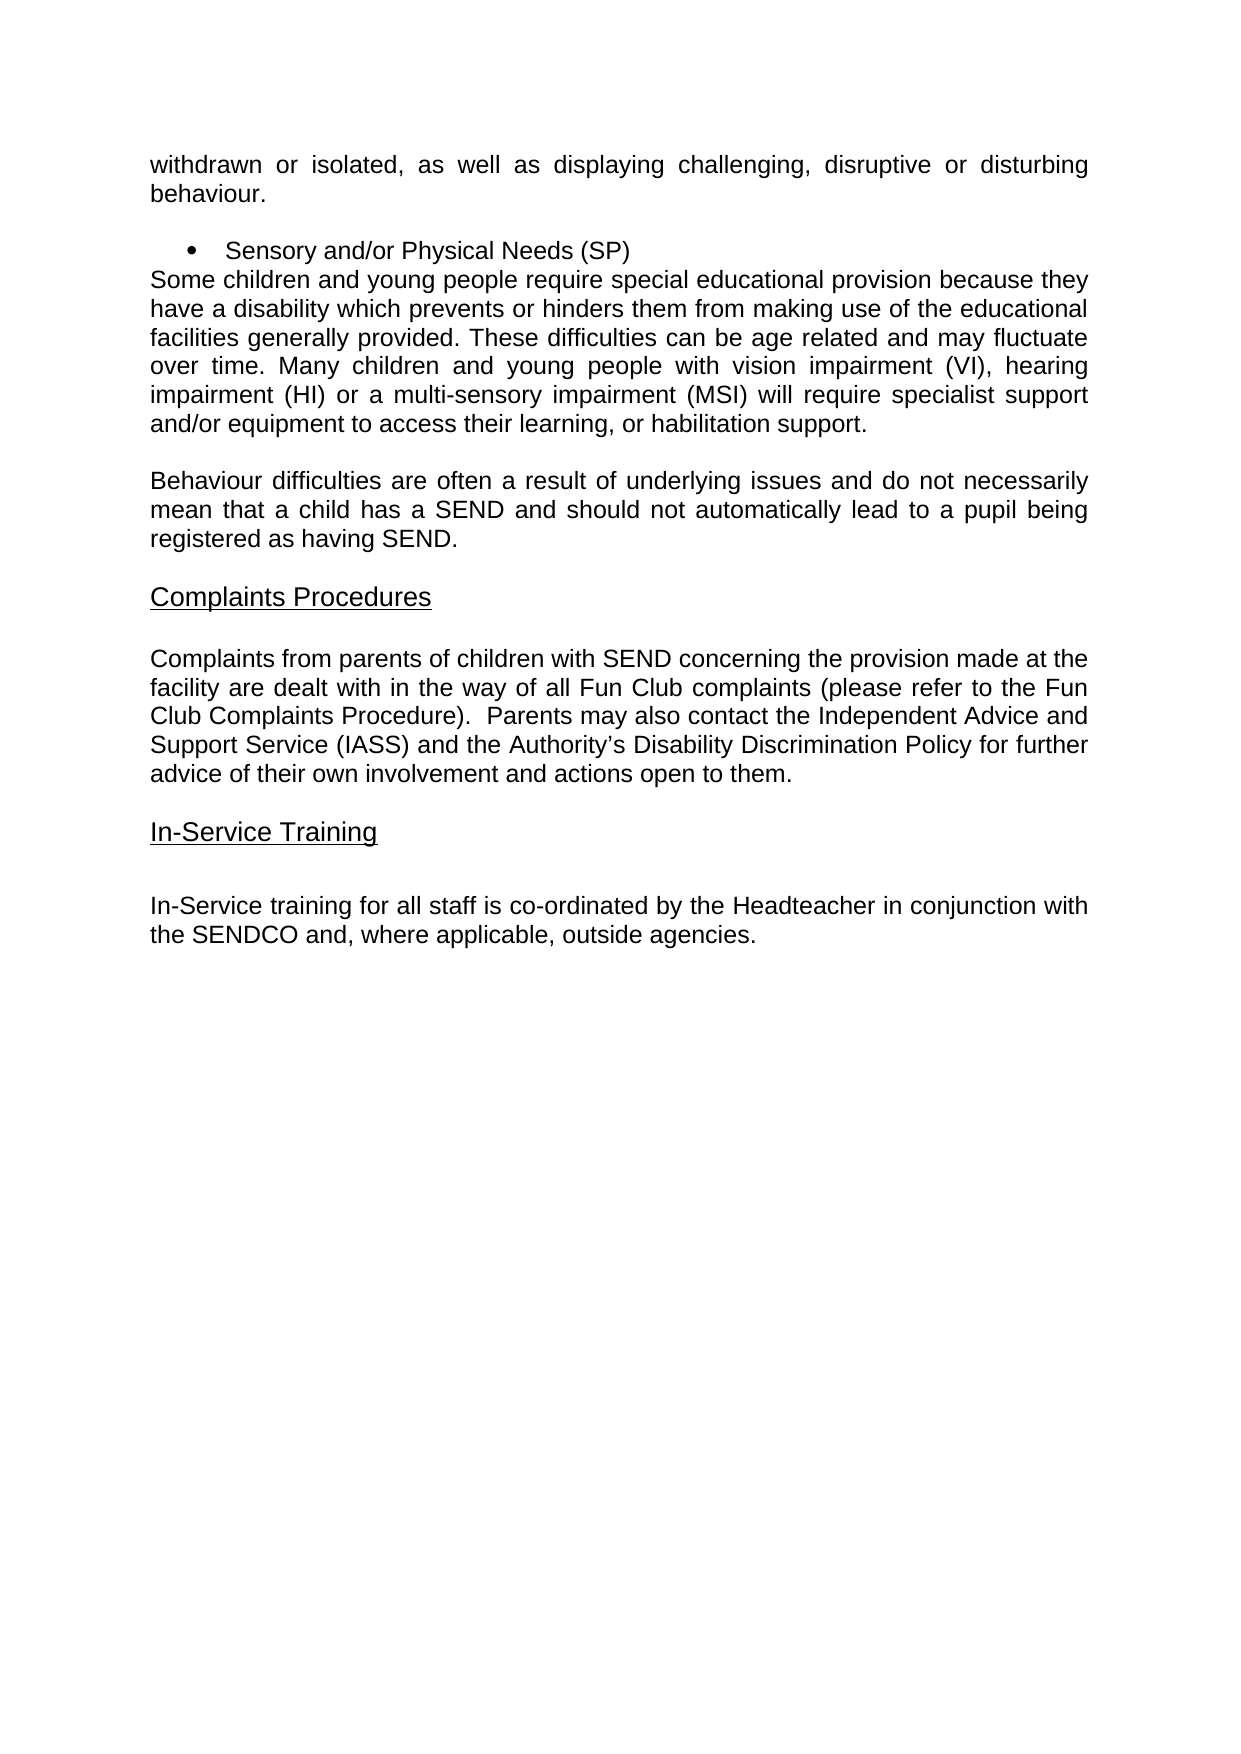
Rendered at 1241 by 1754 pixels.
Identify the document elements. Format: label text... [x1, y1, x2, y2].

text Some children and young people require special educational provision because they have a disability which prevents or hinders them from making use of the educational facilities generally provided. These difficulties can be age related and may fluctuate over time. Many children and young people with vision impairment (VI), hearing impairment (HI) or a multi-sensory impairment (MSI) will require specialist support and/or equipment to access their learning, or habilitation support. [150, 265, 1090, 438]
text Complaints Procedures [150, 581, 1090, 613]
list Sensory and/or Physical Needs (SP) [187, 236, 1090, 265]
text Behaviour difficulties are often a result of underlying issues and do not necessarily mean that a child has a SEND and should not automatically lead to a pupil being registered as having SEND. [150, 466, 1090, 553]
text In-Service Training [150, 816, 1090, 848]
text Complaints from parents of children with SEND concerning the provision made at the facility are dealt with in the way of all Fun Club complaints (please refer to the Fun Club Complaints Procedure). Parents may also contact the Independent Advice and Support Service (IASS) and the Authority’s Disability Discrimination Policy for further advice of their own involvement and actions open to them. [150, 644, 1090, 788]
text In-Service training for all staff is co-ordinated by the Headteacher in conjunction with the SENDCO and, where applicable, outside agencies. [150, 891, 1090, 949]
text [150, 150, 1090, 207]
